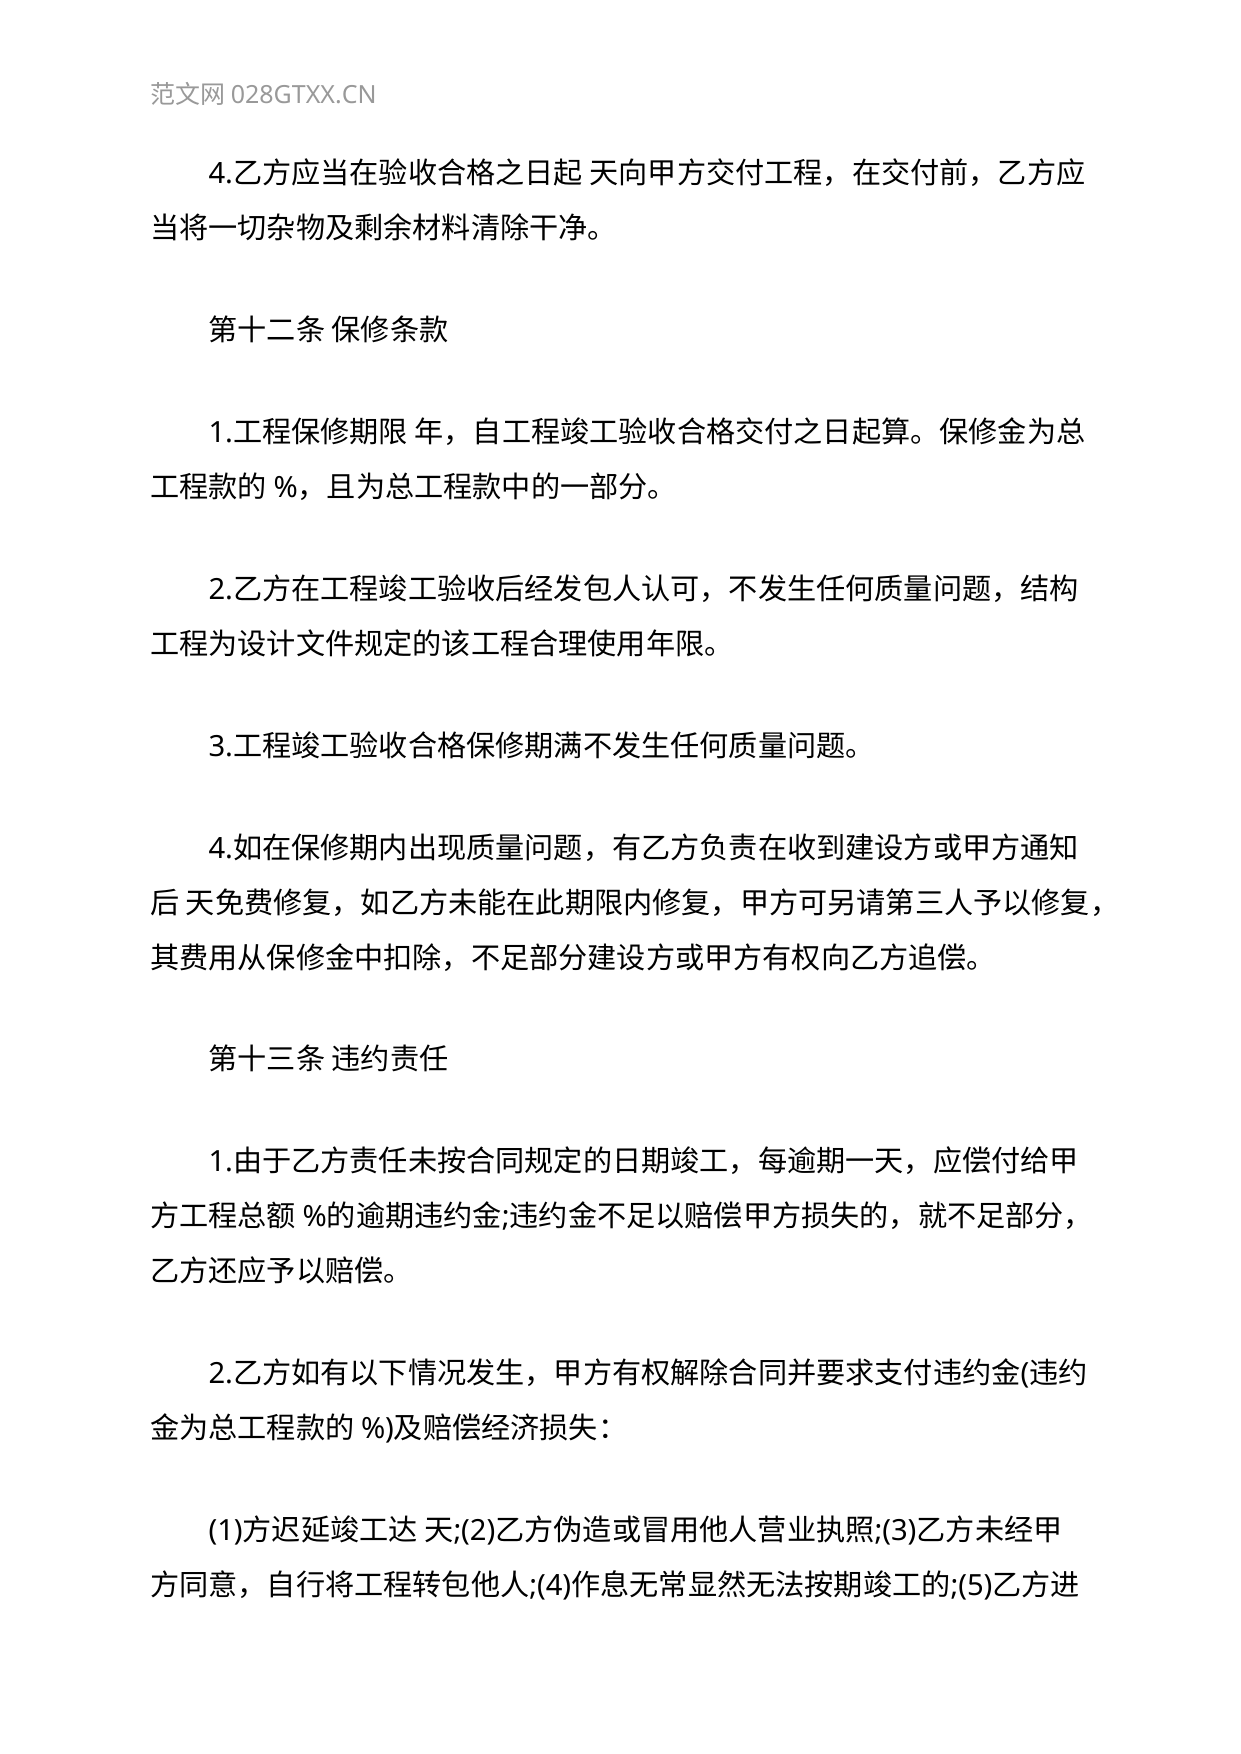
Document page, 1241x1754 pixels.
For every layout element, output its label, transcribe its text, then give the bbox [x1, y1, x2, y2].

text 4.如在保修期内出现质量问题，有乙方负责在收到建设方或甲方通知后 天免费修复，如乙方未能在此期限内修复，甲方可另请第三人予以修复，其费用从保修金中扣除，不足部分建设方或甲方有权向乙方追偿。 [150, 824, 1090, 976]
text 2.乙方在工程竣工验收后经发包人认可，不发生任何质量问题，结构工程为设计文件规定的该工程合理使用年限。 [150, 566, 1090, 663]
text 第十三条 违约责任 [150, 1036, 1090, 1078]
text 1.工程保修期限 年，自工程竣工验收合格交付之日起算。保修金为总工程款的 %，且为总工程款中的一部分。 [150, 408, 1090, 506]
text 1.由于乙方责任未按合同规定的日期竣工，每逾期一天，应偿付给甲方工程总额 %的逾期违约金;违约金不足以赔偿甲方损失的，就不足部分，乙方还应予以赔偿。 [150, 1138, 1090, 1290]
text 第十二条 保修条款 [150, 307, 1090, 349]
text 3.工程竣工验收合格保修期满不发生任何质量问题。 [150, 722, 1090, 765]
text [150, 1506, 1090, 1604]
text 4.乙方应当在验收合格之日起 天向甲方交付工程，在交付前，乙方应当将一切杂物及剩余材料清除干净。 [150, 150, 1090, 247]
text 2.乙方如有以下情况发生，甲方有权解除合同并要求支付违约金(违约金为总工程款的 %)及赔偿经济损失： [150, 1349, 1090, 1447]
